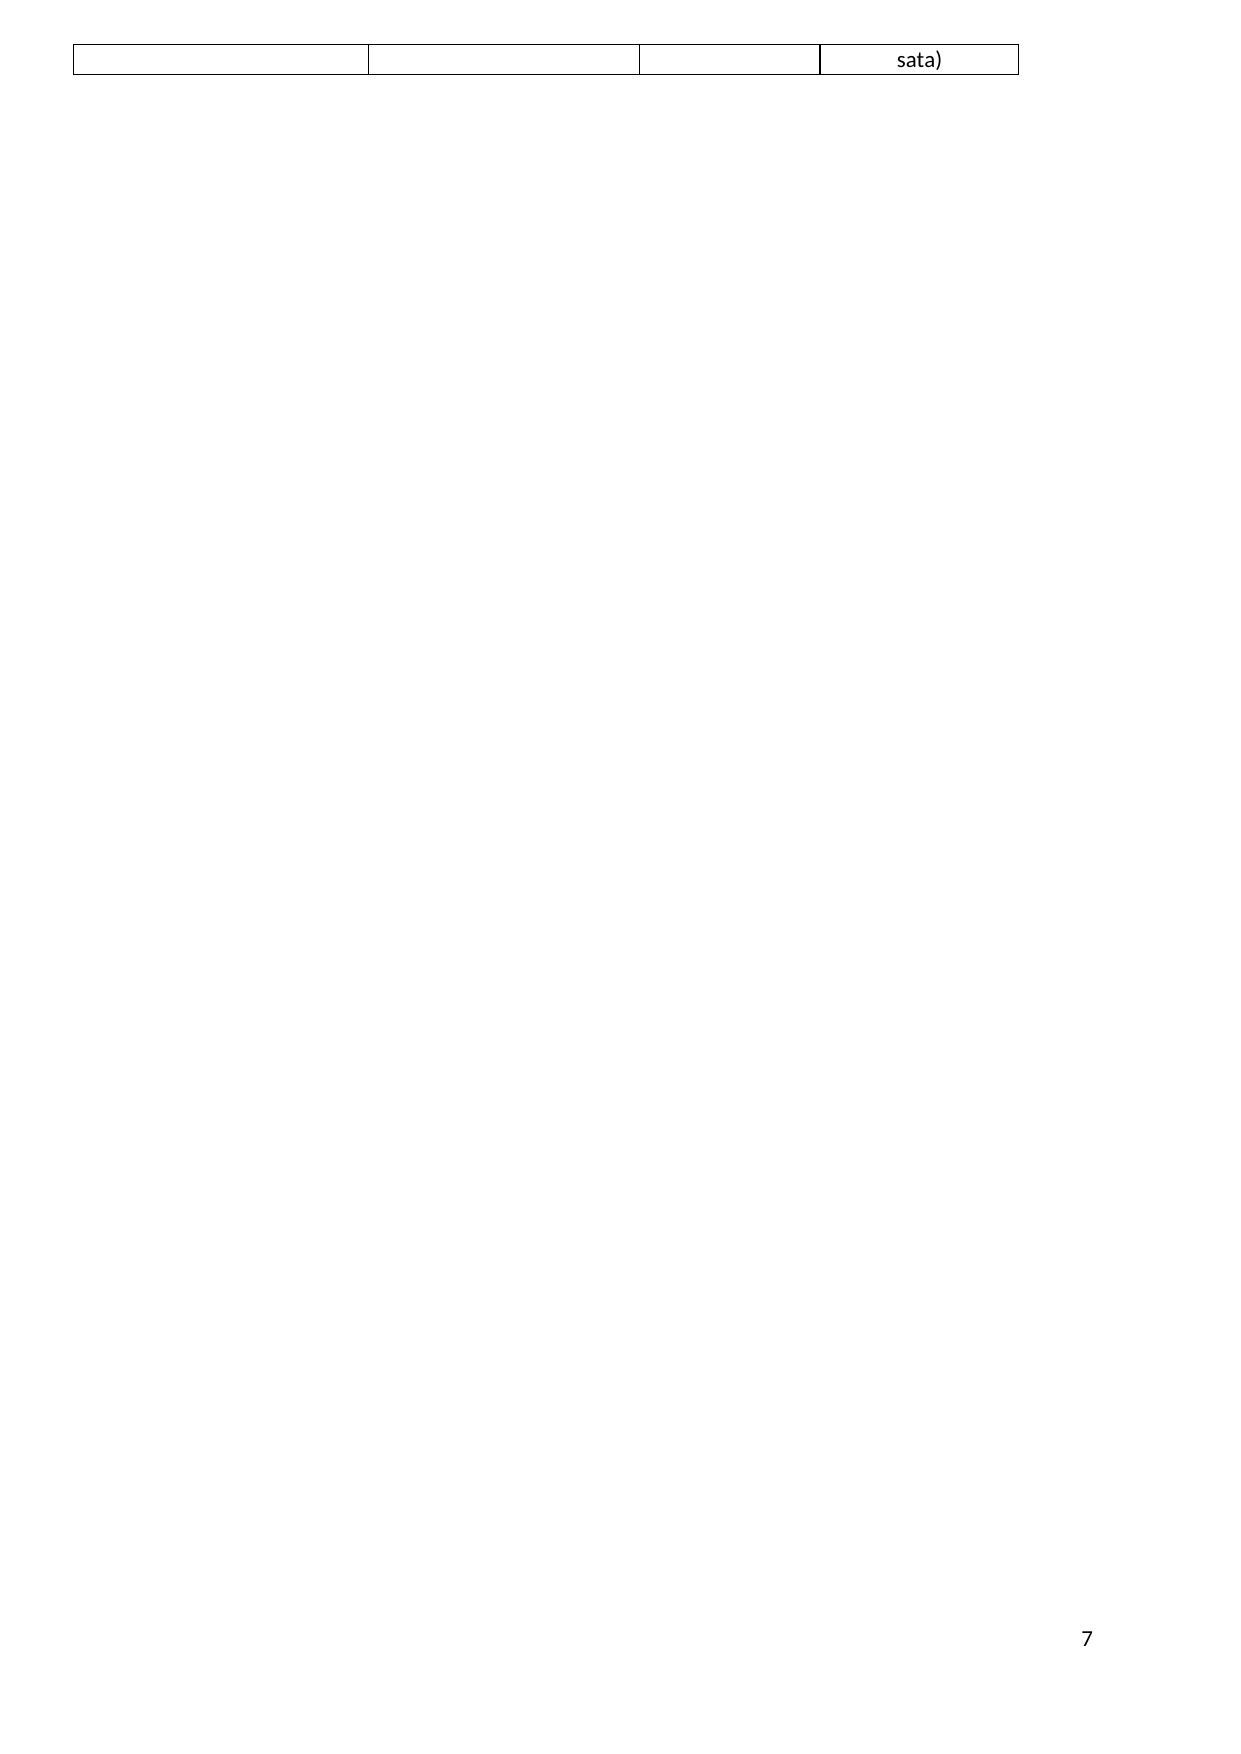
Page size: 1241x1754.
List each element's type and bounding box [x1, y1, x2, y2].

table_cell [821, 45, 1018, 73]
table_cell [640, 45, 819, 73]
table_cell [369, 45, 639, 73]
table_cell [74, 45, 368, 73]
